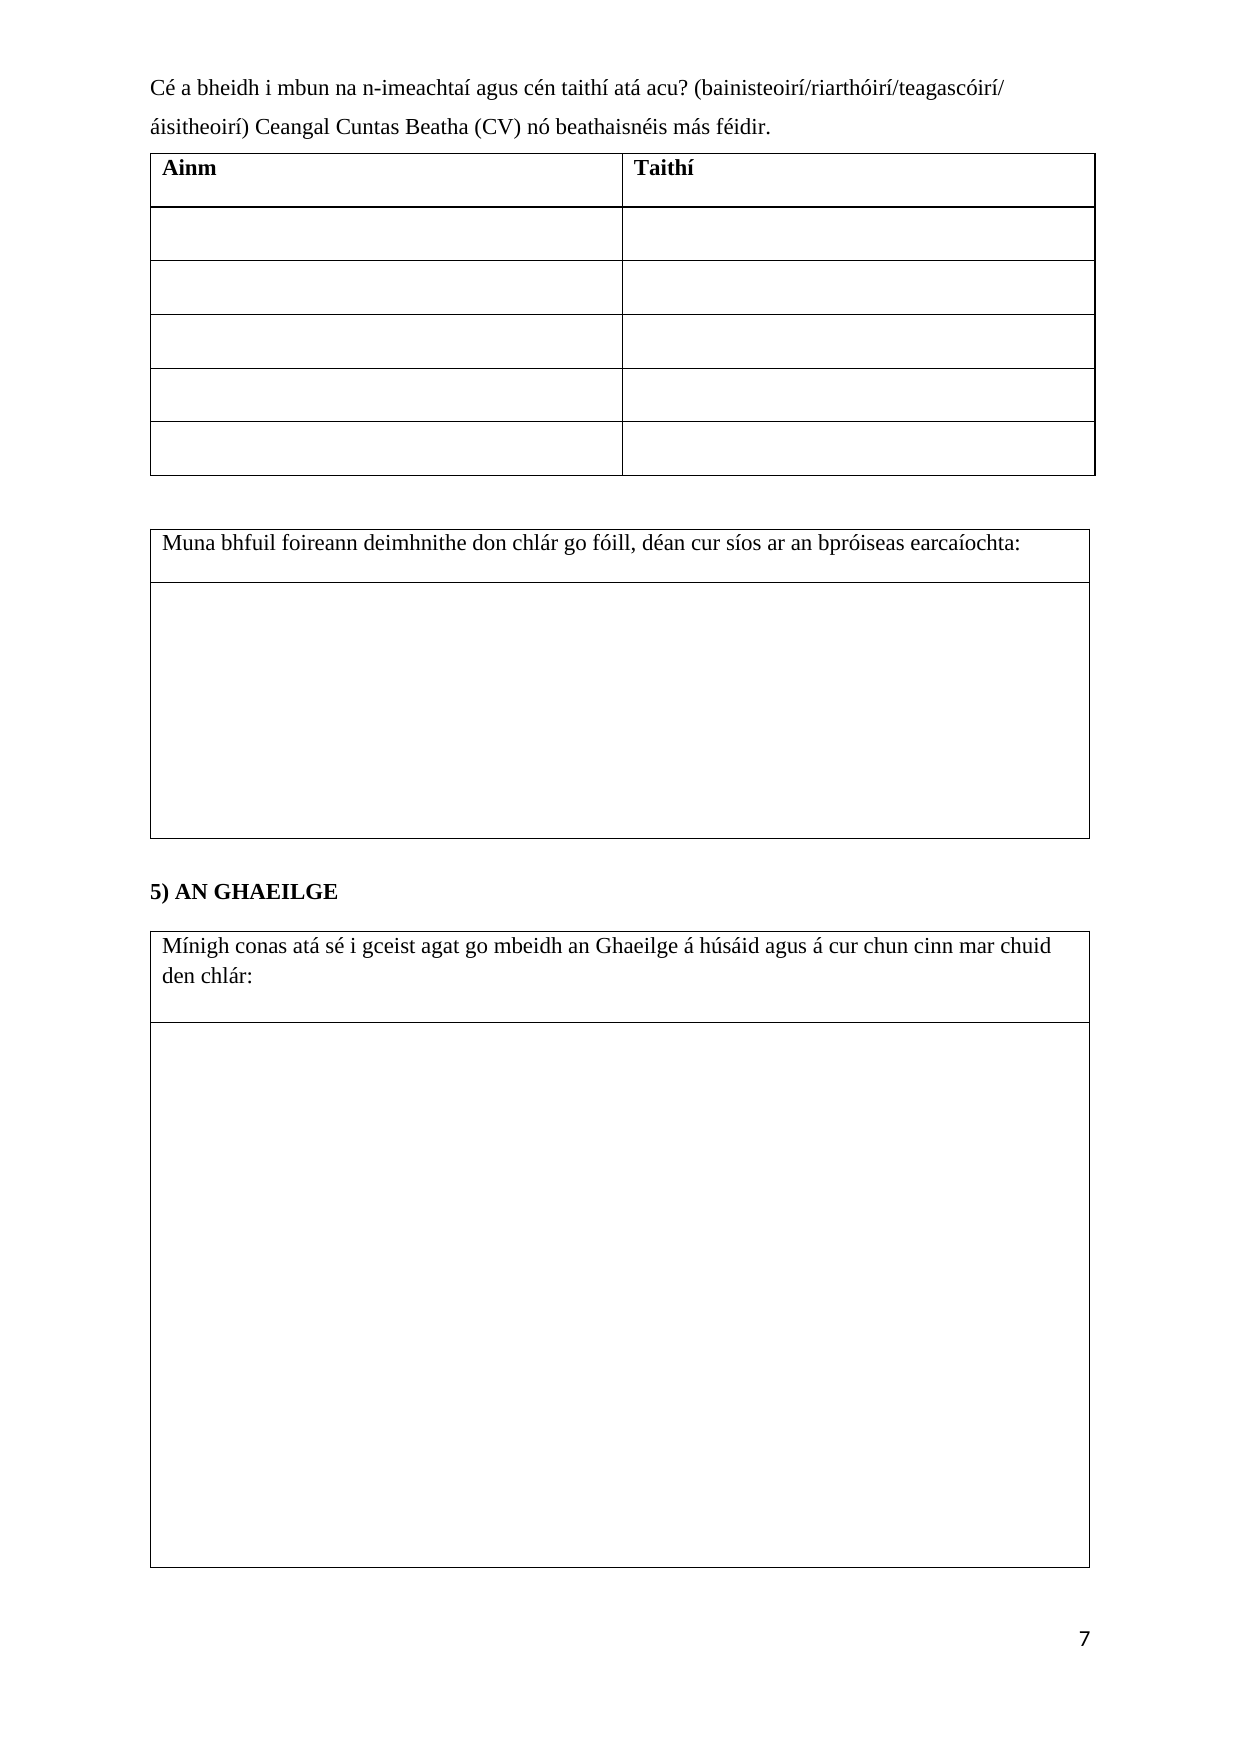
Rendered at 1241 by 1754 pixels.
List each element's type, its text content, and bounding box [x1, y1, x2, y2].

text 5) AN GHAEILGE [150, 878, 1090, 904]
table_cell [151, 369, 622, 421]
table_cell [623, 369, 1094, 421]
text áisitheoirí) Ceangal Cuntas Beatha (CV) nó beathaisnéis más féidir. [150, 113, 1090, 140]
table_cell [623, 208, 1094, 260]
table_header Mínigh conas atá sé i gceist agat go mbeidh an Ghaeilge á húsáid agus á cur chun cinn mar chuid den chlár: [151, 932, 1089, 1022]
table_cell [151, 315, 622, 367]
table_cell [623, 422, 1094, 475]
table_cell [151, 261, 622, 314]
table_cell [151, 583, 1089, 837]
table_cell [151, 1023, 1089, 1567]
text Cé a bheidh i mbun na n-imeachtaí agus cén taithí atá acu? (bainisteoirí/riarthóirí/teagascóirí/ [150, 74, 1090, 100]
table_cell [623, 261, 1094, 314]
table_cell [151, 422, 622, 475]
table_header Ainm [151, 154, 622, 206]
table_cell [151, 208, 622, 260]
table_cell [623, 315, 1094, 367]
table_header Muna bhfuil foireann deimhnithe don chlár go fóill, déan cur síos ar an bpróiseas earcaíochta: [151, 530, 1089, 582]
table_header Taithí [623, 154, 1094, 206]
